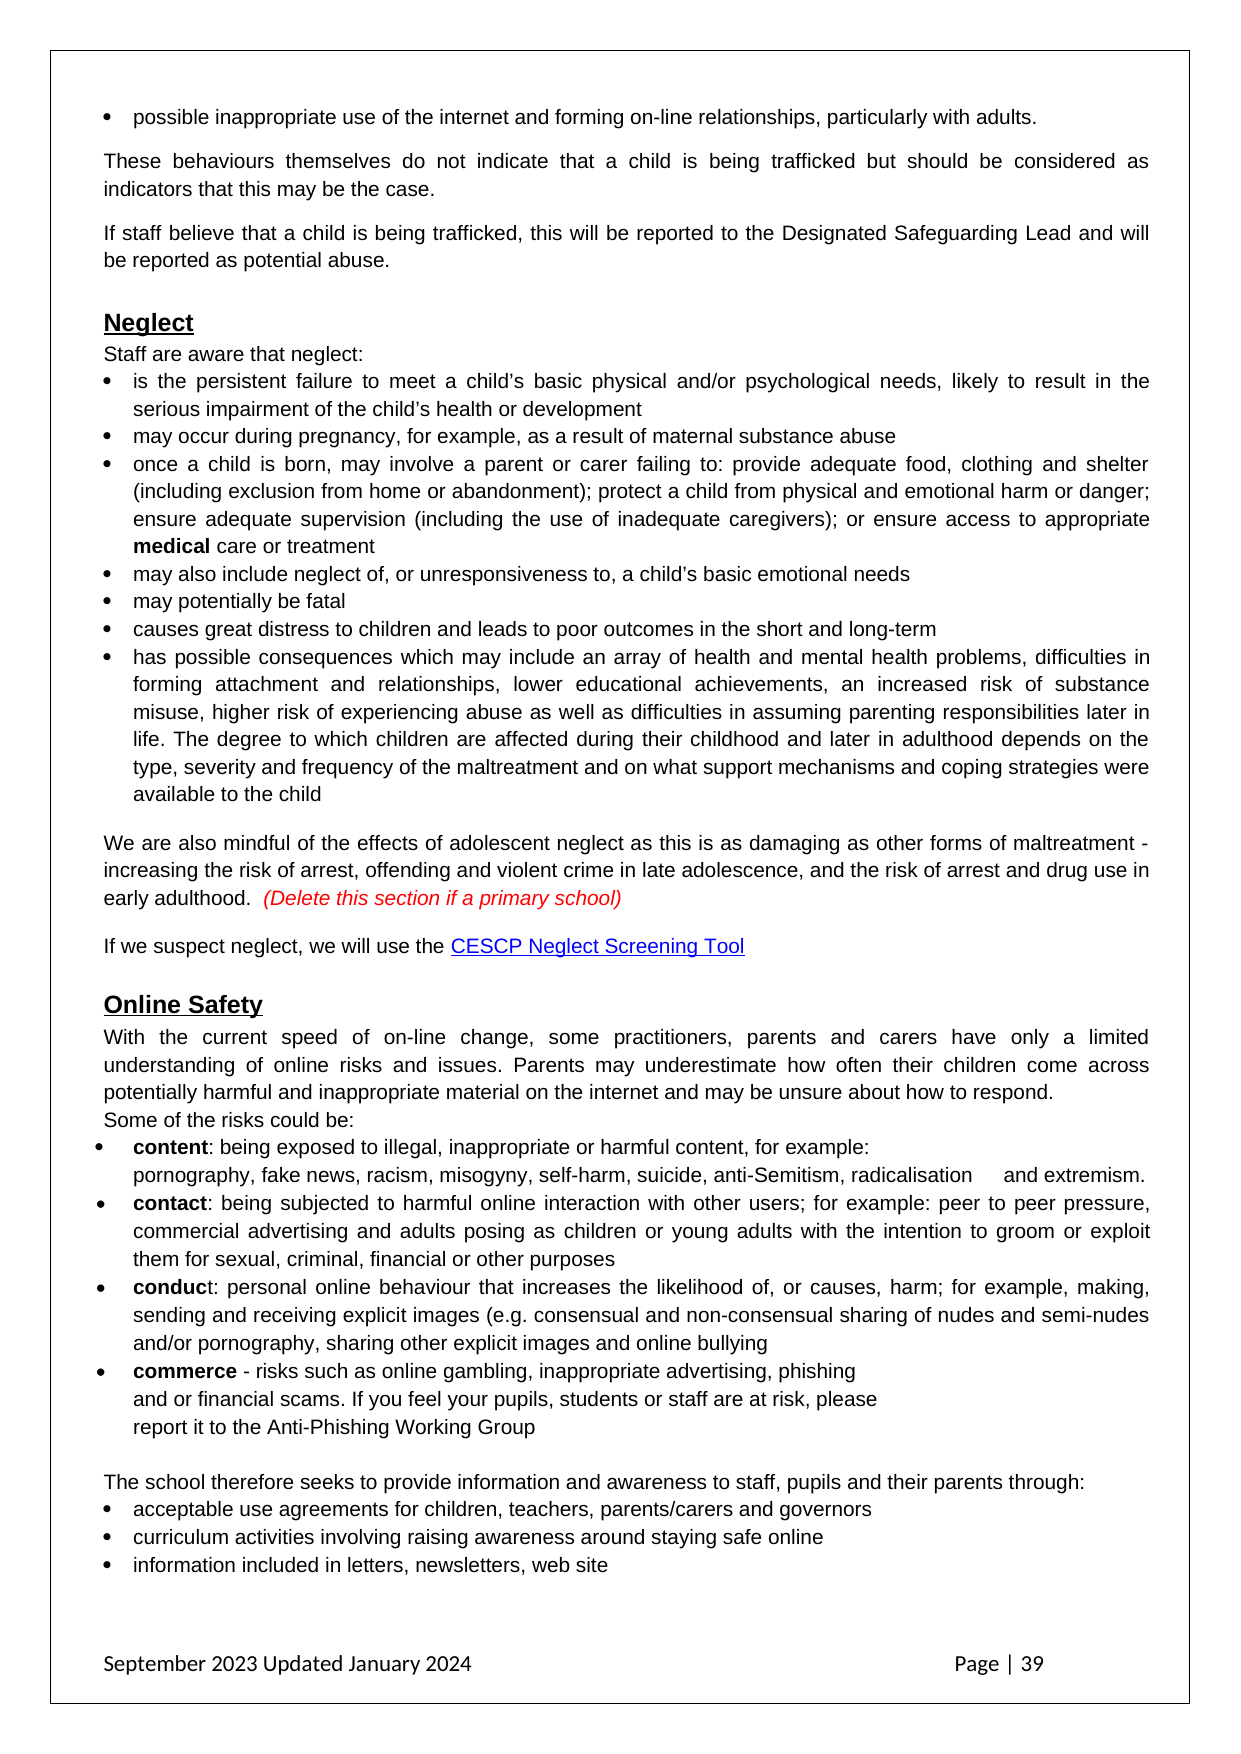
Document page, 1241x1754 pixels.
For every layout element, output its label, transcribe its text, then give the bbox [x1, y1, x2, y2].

list report it to the Anti-Phishing Working Group [95, 1415, 1152, 1439]
list commerce - risks such as online gambling, inappropriate advertising, phishing [95, 1358, 1152, 1383]
text If staff believe that a child is being trafficked, this will be reported to the Designated Safeguarding Lead and will be reported as potential abuse. [103, 220, 1152, 272]
list information included in letters, newsletters, web site [103, 1552, 1152, 1576]
text If we suspect neglect, we will use the CESCP Neglect Screening Tool [103, 934, 1152, 958]
text With the current speed of on-line change, some practitioners, parents and carers have only a limited understanding of online risks and issues. Parents may underestimate how often their children come across potentially harmful and inappropriate material on the internet and may be unsure about how to respond. [103, 1025, 1152, 1104]
text pornography, fake news, racism, misogyny, self-harm, suicide, anti-Semitism, radicalisation and extremism. [95, 1163, 1152, 1187]
list conduct: personal online behaviour that increases the likelihood of, or causes, harm; for example, making, sending and receiving explicit images (e.g. consensual and non-consensual sharing of nudes and semi-nudes and/or pornography, sharing other explicit images and online bullying [95, 1274, 1152, 1354]
text These behaviours themselves do not indicate that a child is being trafficked but should be considered as indicators that this may be the case. [103, 149, 1152, 200]
text Neglect [103, 308, 1152, 337]
text Online Safety [103, 990, 1152, 1019]
list and or financial scams. If you feel your pupils, students or staff are at risk, please [95, 1387, 1152, 1411]
list may occur during pregnancy, for example, as a result of maternal substance abuse [103, 424, 1152, 448]
text Staff are aware that neglect: [103, 341, 1152, 365]
list contact: being subjected to harmful online interaction with other users; for example: peer to peer pressure, commercial advertising and adults posing as children or young adults with the intention to groom or exploit them for sexual, criminal, financial or other purposes [95, 1190, 1152, 1271]
list curriculum activities involving raising awareness around staying safe online [103, 1525, 1152, 1549]
list may potentially be fatal [103, 589, 1152, 613]
list causes great distress to children and leads to poor outcomes in the short and long-term [103, 617, 1152, 641]
list acceptable use agreements for children, teachers, parents/carers and governors [103, 1497, 1152, 1521]
list content: being exposed to illegal, inappropriate or harmful content, for example: [95, 1135, 1152, 1159]
list is the persistent failure to meet a child’s basic physical and/or psychological needs, likely to result in the serious impairment of the child’s health or development [103, 369, 1152, 420]
text We are also mindful of the effects of adolescent neglect as this is as damaging as other forms of maltreatment - increasing the risk of arrest, offending and violent crime in late adolescence, and the risk of arrest and drug use in early adulthood. (Delete this section if a primary school) [103, 830, 1152, 909]
list possible inappropriate use of the internet and forming on-line relationships, particularly with adults. [103, 105, 1152, 129]
list may also include neglect of, or unresponsiveness to, a child’s basic emotional needs [103, 562, 1152, 586]
text The school therefore seeks to provide information and awareness to staff, pupils and their parents through: [103, 1470, 1152, 1494]
text Some of the risks could be: [103, 1107, 1152, 1131]
list once a child is born, may involve a parent or carer failing to: provide adequate food, clothing and shelter (including exclusion from home or abandonment); protect a child from physical and emotional harm or danger; ensure adequate supervision (including the use of inadequate caregivers); or ensure access to appropriate medical care or treatment [103, 452, 1152, 558]
list has possible consequences which may include an array of health and mental health problems, difficulties in forming attachment and relationships, lower educational achievements, an increased risk of substance misuse, higher risk of experiencing abuse as well as difficulties in assuming parenting responsibilities later in life. The degree to which children are affected during their childhood and later in adulthood depends on the type, severity and frequency of the maltreatment and on what support mechanisms and coping strategies were available to the child [103, 644, 1152, 806]
